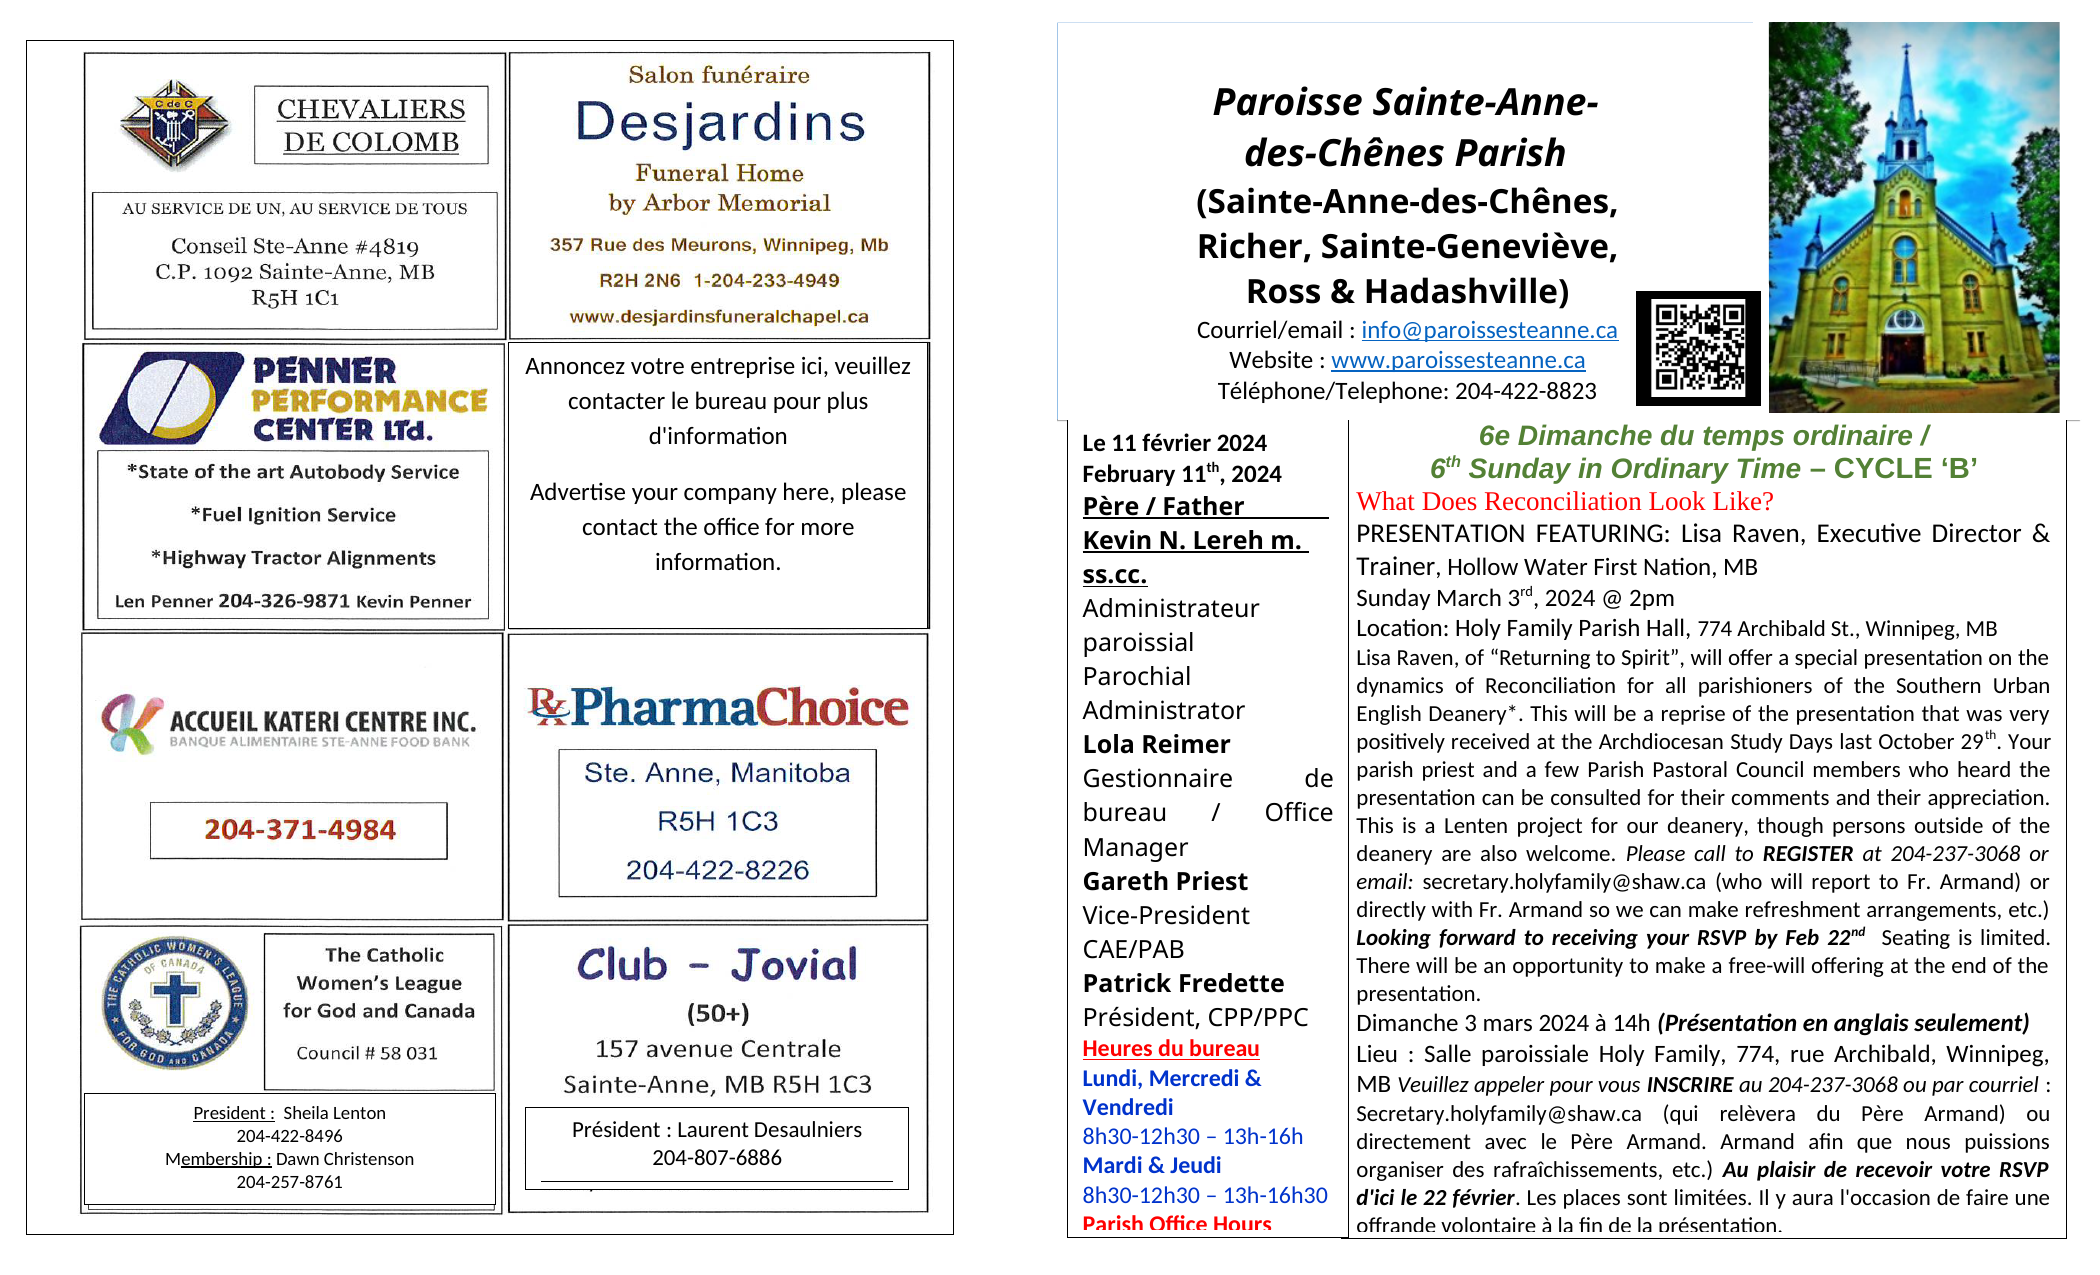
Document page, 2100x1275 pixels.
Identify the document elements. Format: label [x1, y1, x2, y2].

picture [1768, 22, 2060, 413]
